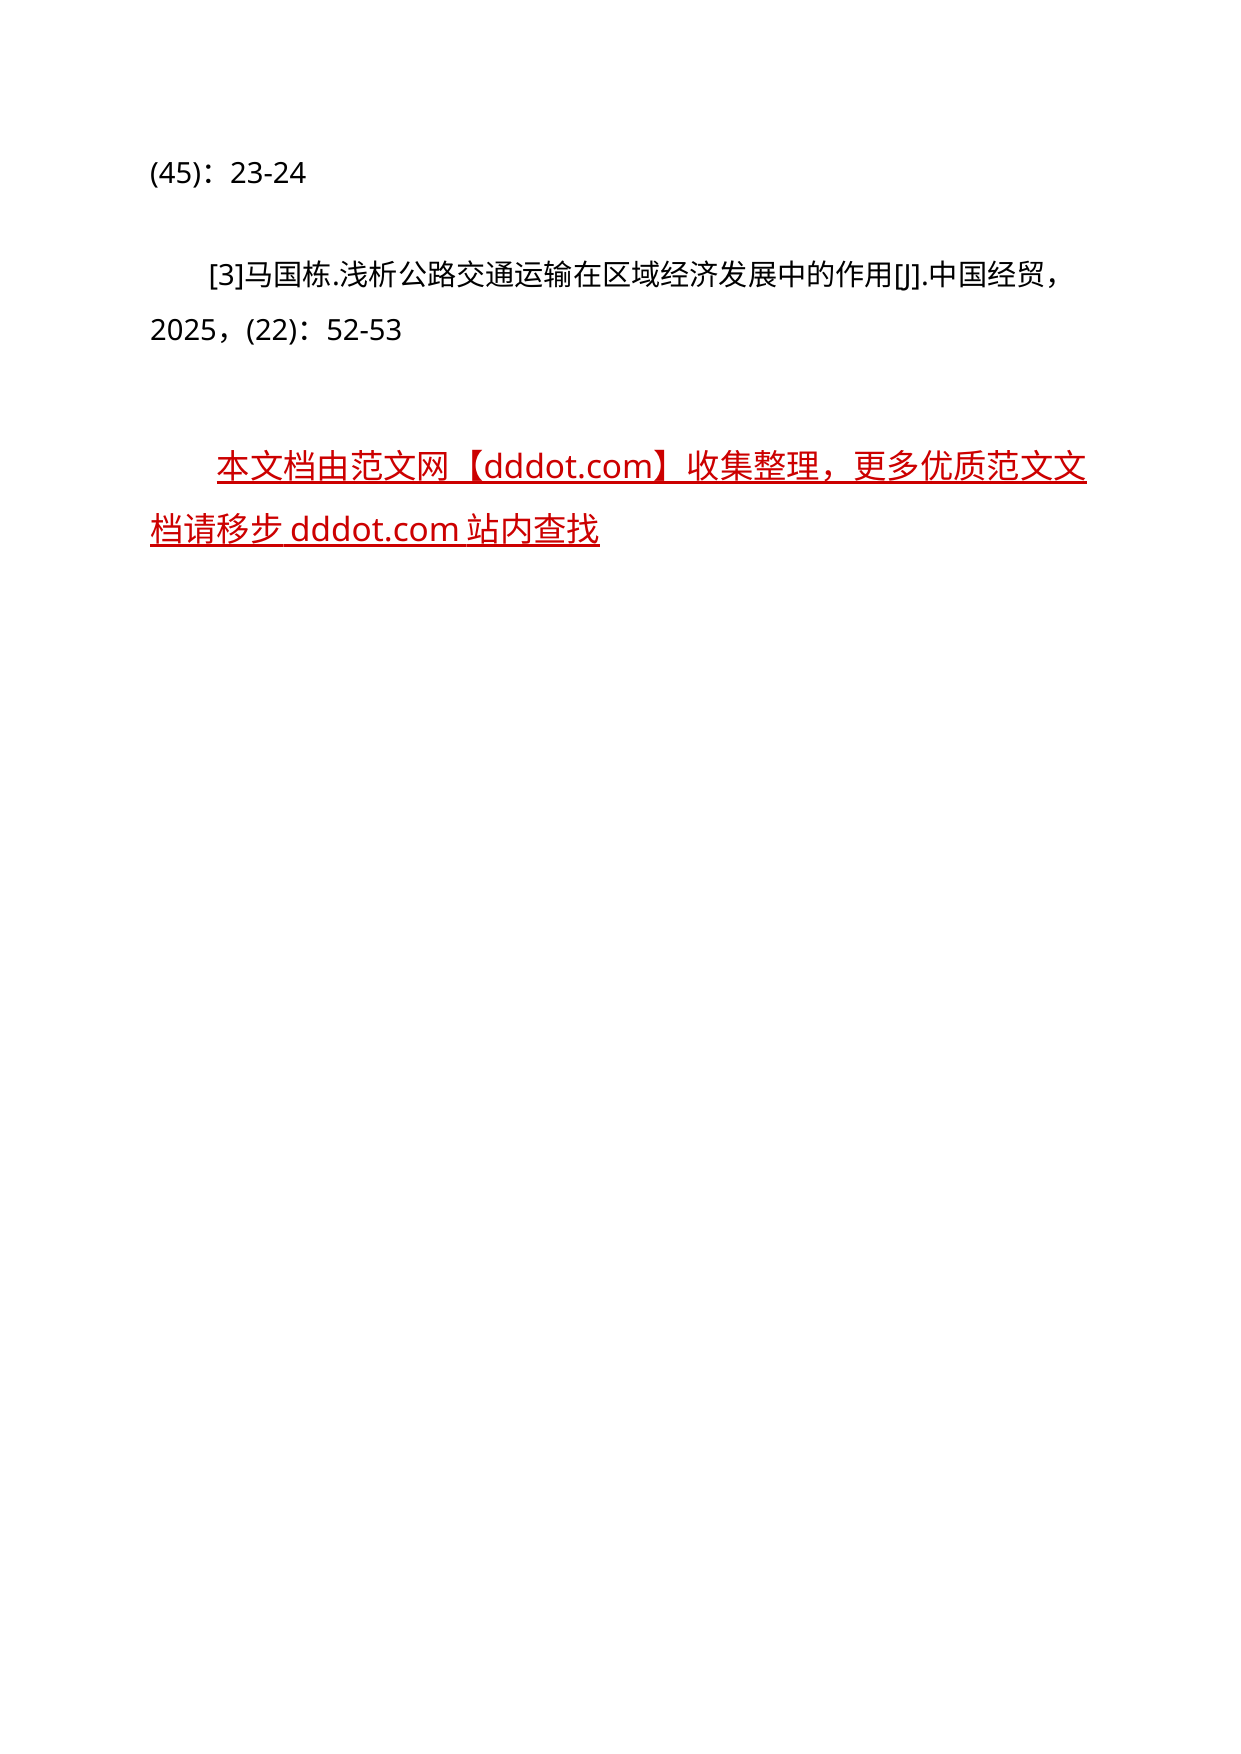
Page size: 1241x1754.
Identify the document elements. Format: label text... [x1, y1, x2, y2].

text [150, 150, 1090, 192]
text [3]马国栋.浅析公路交通运输在区域经济发展中的作用[J].中国经贸，2025，(22)：52-53 [150, 252, 1090, 349]
text 本文档由范文网【dddot.com】收集整理，更多优质范文文档请移步dddot.com站内查找 [150, 440, 1090, 551]
